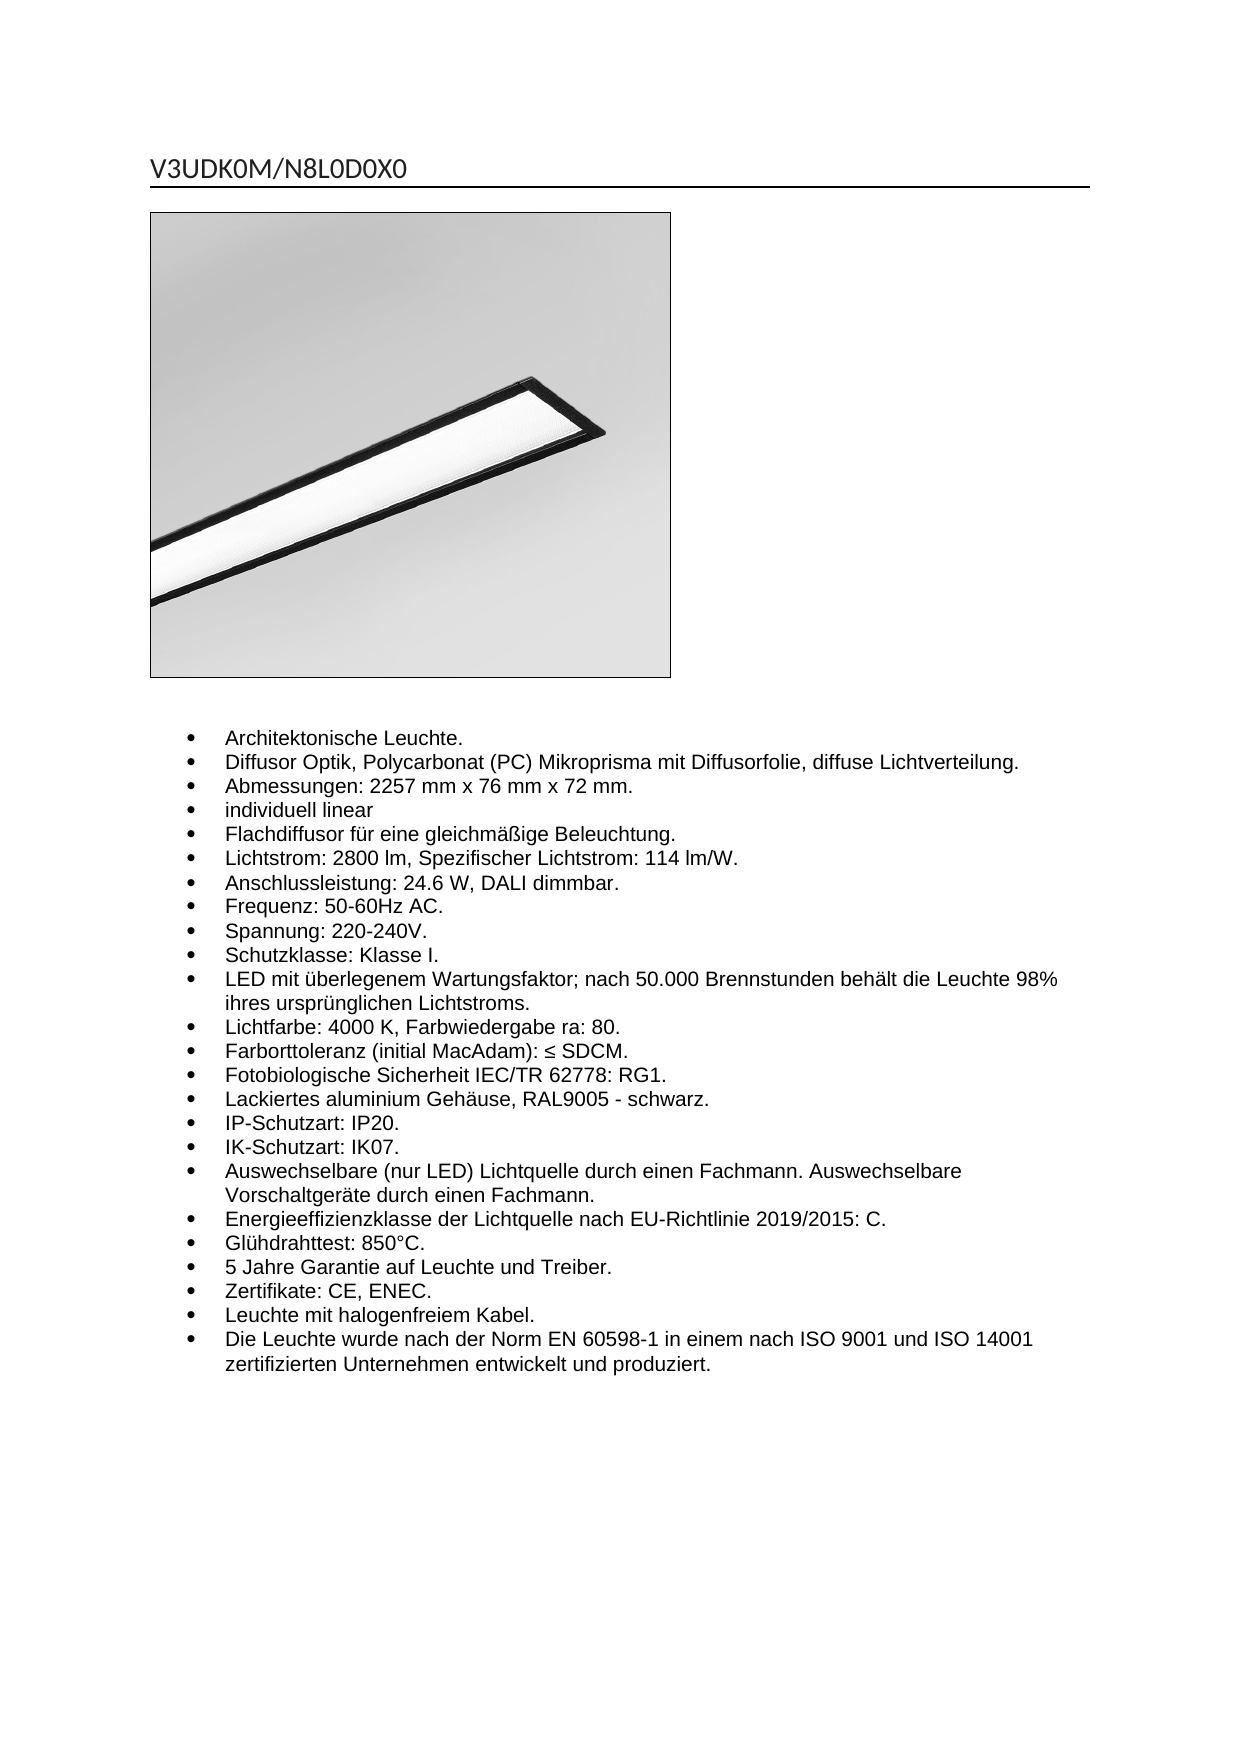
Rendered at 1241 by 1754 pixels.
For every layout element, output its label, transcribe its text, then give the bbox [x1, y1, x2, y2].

list LED mit überlegenem Wartungsfaktor; nach 50.000 Brennstunden behält die Leuchte 98% ihres ursprünglichen Lichtstroms. [187, 967, 1090, 1014]
list Lichtstrom: 2800 lm, Spezifischer Lichtstrom: 114 lm/W. [187, 846, 1090, 870]
list Glühdrahttest: 850°C. [187, 1231, 1090, 1255]
list Energieeffizienzklasse der Lichtquelle nach EU-Richtlinie 2019/2015: C. [187, 1207, 1090, 1231]
list Frequenz: 50-60Hz AC. [187, 894, 1090, 918]
list Lackiertes aluminium Gehäuse, RAL9005 - schwarz. [187, 1087, 1090, 1111]
list Diffusor Optik, Polycarbonat (PC) Mikroprisma mit Diffusorfolie, diffuse Lichtverteilung. [187, 750, 1090, 774]
list Schutzklasse: Klasse I. [187, 942, 1090, 967]
text V3UDK0M/N8L0D0X0 [150, 150, 1090, 186]
list Die Leuchte wurde nach der Norm EN 60598-1 in einem nach ISO 9001 und ISO 14001 zertifizierten Unternehmen entwickelt und produziert. [187, 1327, 1090, 1375]
list Anschlussleistung: 24.6 W, DALI dimmbar. [187, 870, 1090, 894]
list IP-Schutzart: IP20. [187, 1111, 1090, 1135]
list 5 Jahre Garantie auf Leuchte und Treiber. [187, 1255, 1090, 1279]
list IK-Schutzart: IK07. [187, 1135, 1090, 1159]
list Architektonische Leuchte. [187, 726, 1090, 750]
picture [151, 213, 670, 677]
list Leuchte mit halogenfreiem Kabel. [187, 1303, 1090, 1327]
list Flachdiffusor für eine gleichmäßige Beleuchtung. [187, 822, 1090, 846]
list Spannung: 220-240V. [187, 918, 1090, 942]
list Fotobiologische Sicherheit IEC/TR 62778: RG1. [187, 1063, 1090, 1087]
list Lichtfarbe: 4000 K, Farbwiedergabe ra: 80. [187, 1014, 1090, 1039]
list Farborttoleranz (initial MacAdam): ≤ SDCM. [187, 1039, 1090, 1063]
list Abmessungen: 2257 mm x 76 mm x 72 mm. [187, 774, 1090, 798]
list Auswechselbare (nur LED) Lichtquelle durch einen Fachmann. Auswechselbare Vorschaltgeräte durch einen Fachmann. [187, 1159, 1090, 1207]
list individuell linear [187, 798, 1090, 822]
list Zertifikate: CE, ENEC. [187, 1279, 1090, 1303]
